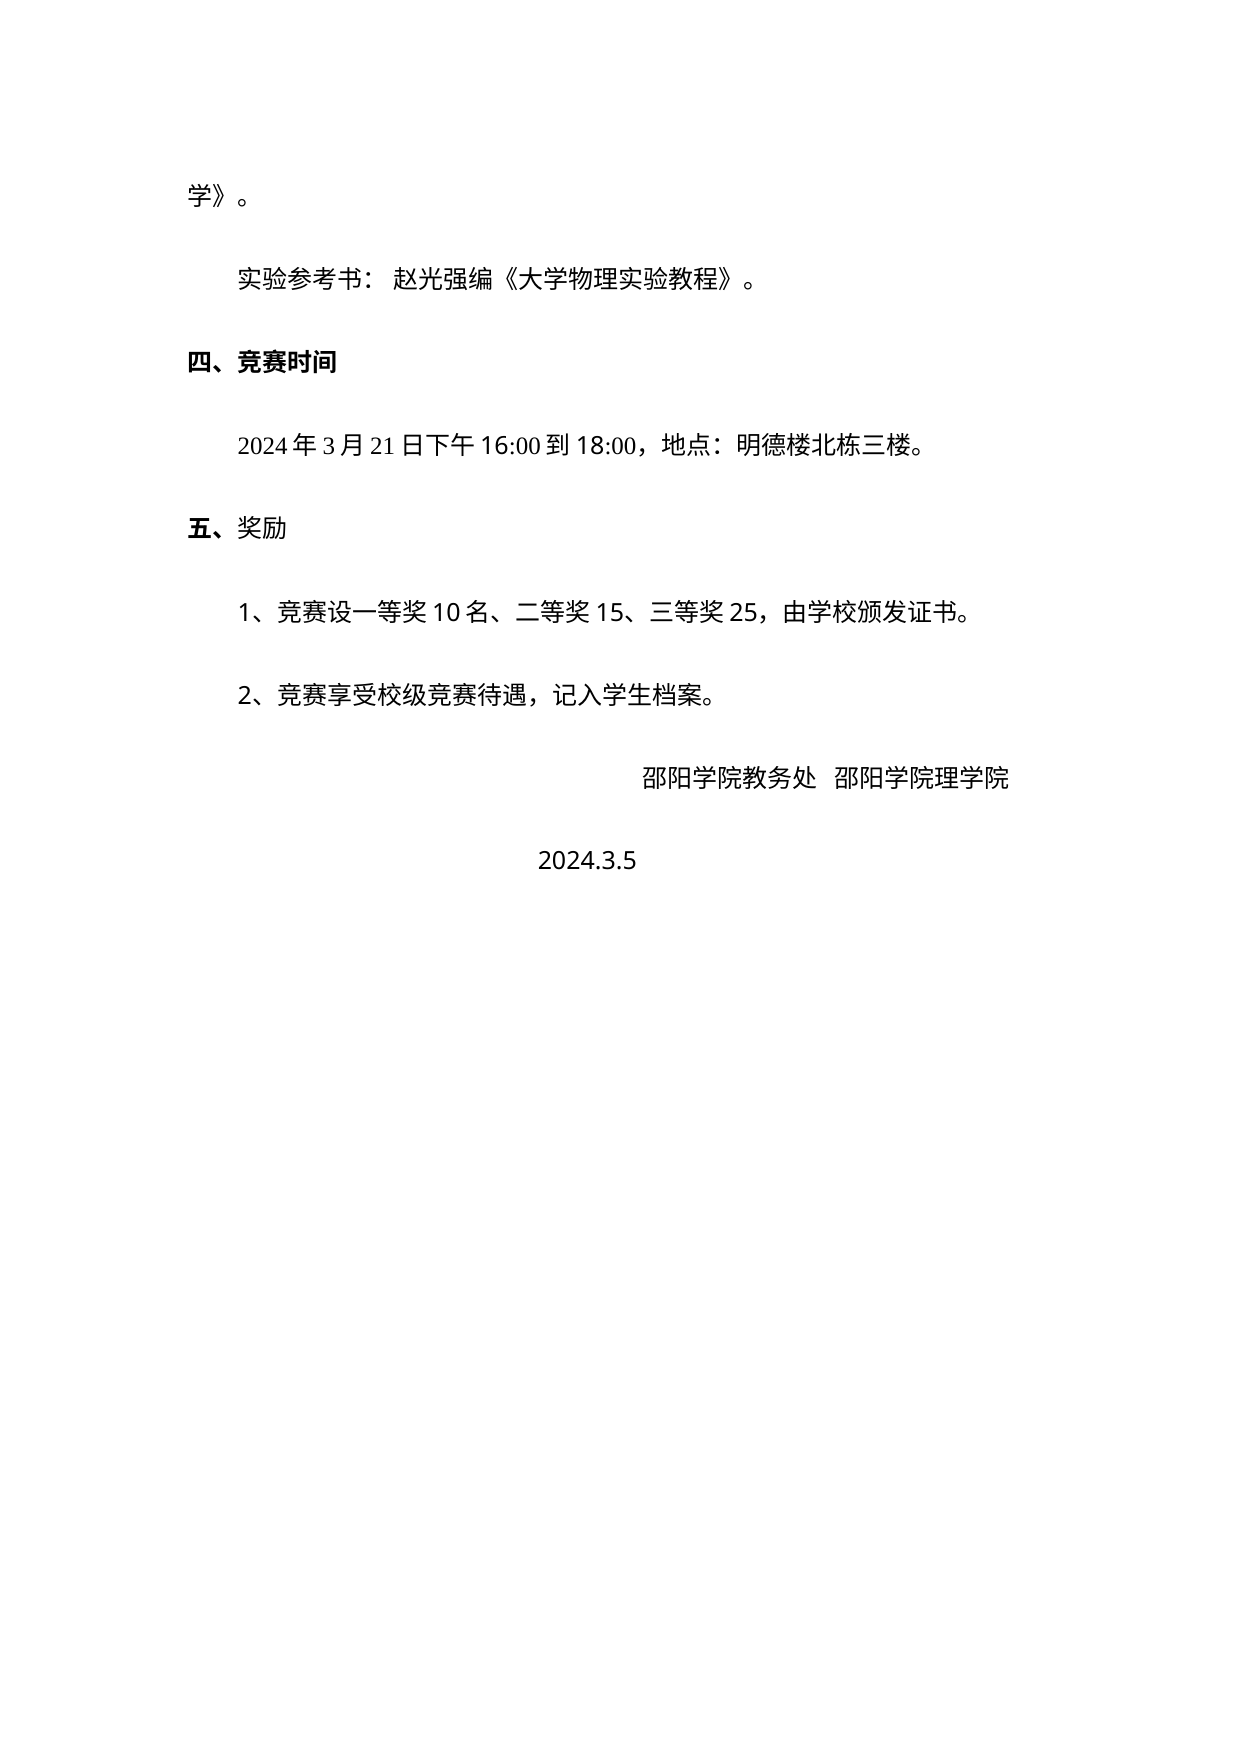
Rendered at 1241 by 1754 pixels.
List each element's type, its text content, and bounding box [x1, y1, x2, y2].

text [187, 162, 1053, 227]
text 邵阳学院教务处 邵阳学院理学院 [187, 744, 1053, 809]
text 2024年3月21日下午16:00到18:00，地点：明德楼北栋三楼。 [187, 411, 1053, 476]
text 实验参考书： 赵光强编《大学物理实验教程》。 [187, 245, 1053, 310]
text 2024.3.5 [187, 827, 1053, 892]
text 2、竞赛享受校级竞赛待遇，记入学生档案。 [187, 661, 1053, 726]
text 五、奖励 [187, 494, 1053, 559]
text 1、竞赛设一等奖10名、二等奖15、三等奖25，由学校颁发证书。 [187, 578, 1053, 643]
text 四、竞赛时间 [187, 328, 1053, 393]
